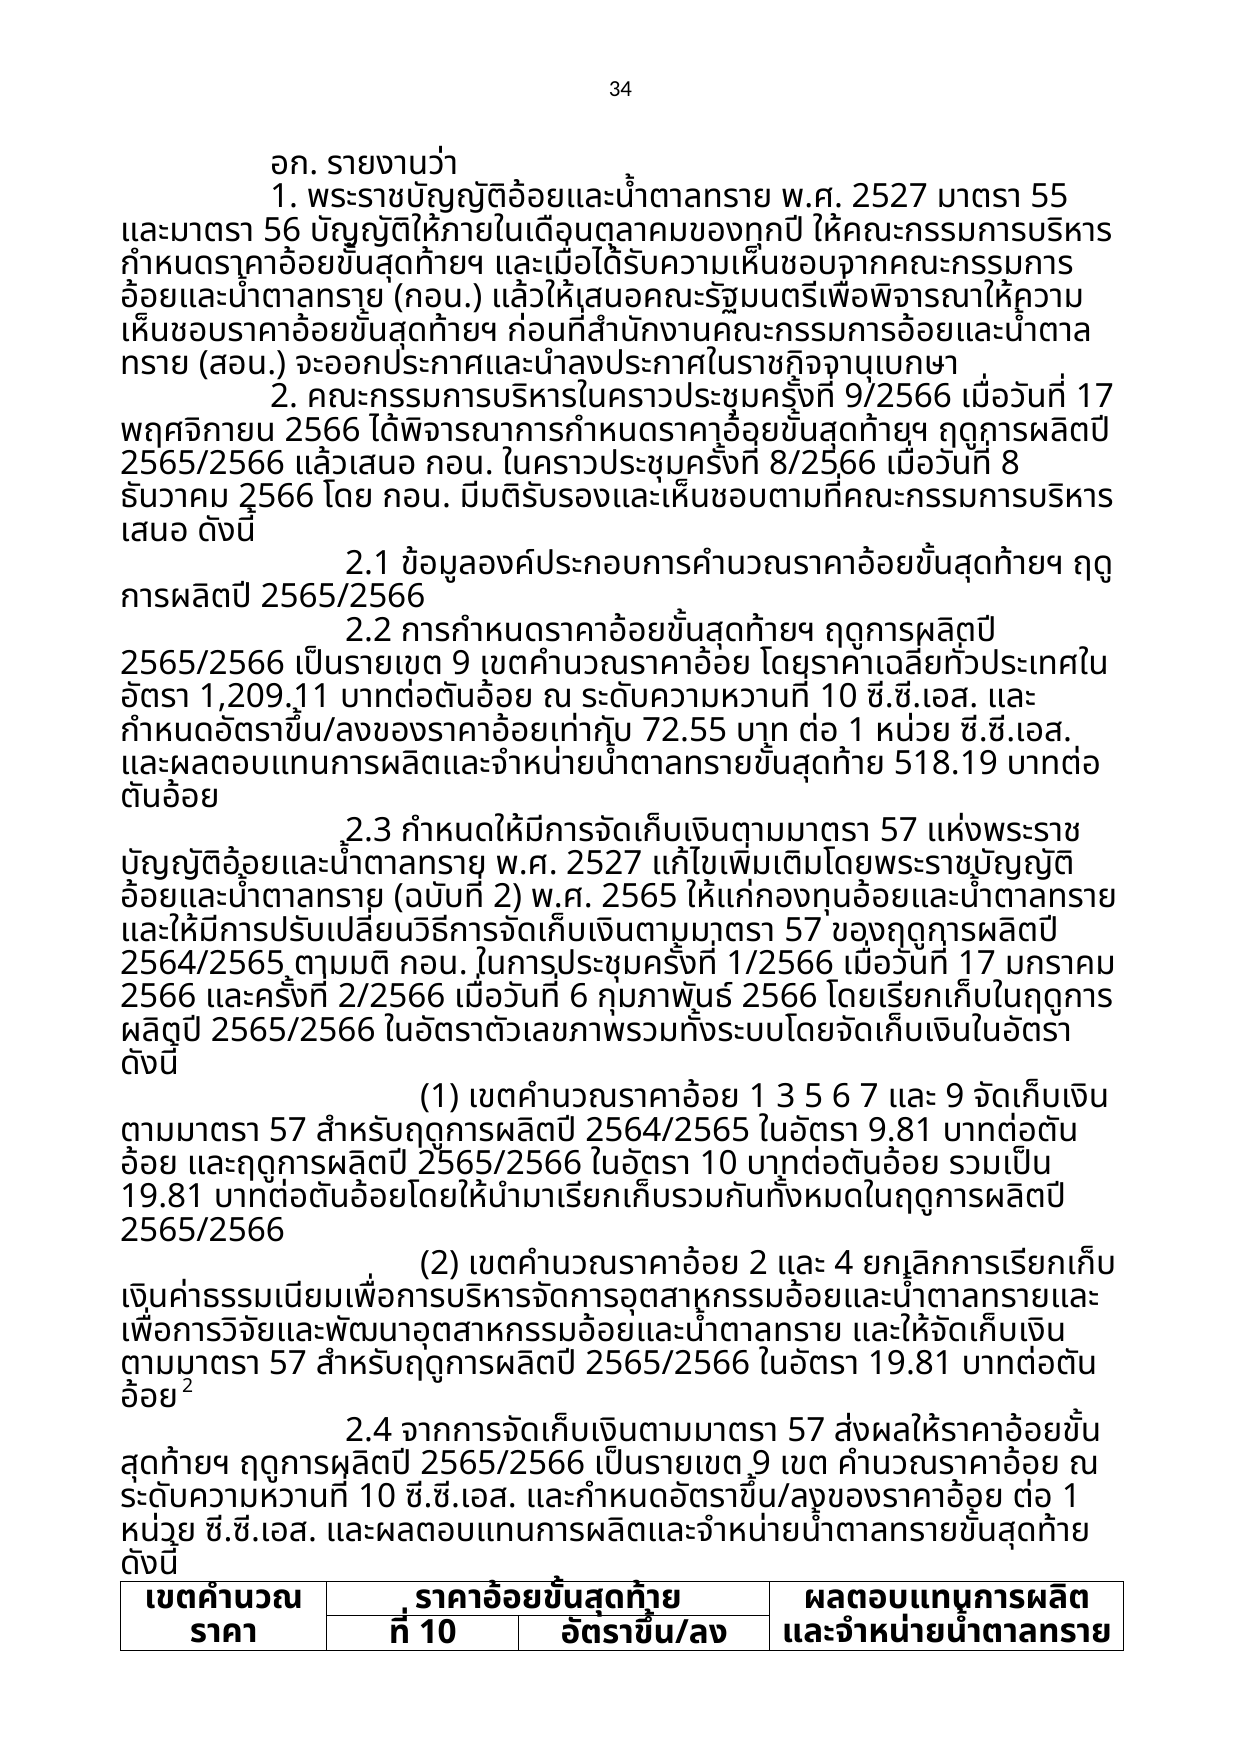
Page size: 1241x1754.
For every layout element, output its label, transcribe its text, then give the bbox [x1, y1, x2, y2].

text 2. คณะกรรมการบริหารในคราวประชุมครั้งที่ 9/2566 เมื่อวันที่ 17 พฤศจิกายน 2566 ได้พิจารณาการกำหนดราคาอ้อยขั้นสุดท้ายฯ ฤดูการผลิตปี 2565/2566 แล้วเสนอ กอน. ในคราวประชุมครั้งที่ 8/2566 เมื่อวันที่ 8 ธันวาคม 2566 โดย กอน. มีมติรับรองและเห็นชอบตามที่คณะกรรมการบริหารเสนอ ดังนี้ [120, 381, 1120, 548]
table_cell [519, 1616, 769, 1650]
text 2.4 จากการจัดเก็บเงินตามมาตรา 57 ส่งผลให้ราคาอ้อยขั้นสุดท้ายฯ ฤดูการผลิตปี 2565/2566 เป็นรายเขต 9 เขต คำนวณราคาอ้อย ณ ระดับความหวานที่ 10 ซี.ซี.เอส. และกำหนดอัตราขึ้น/ลงของราคาอ้อย ต่อ 1 หน่วย ซี.ซี.เอส. และผลตอบแทนการผลิตและจำหน่ายน้ำตาลทรายขั้นสุดท้าย ดังนี้ [120, 1414, 1120, 1581]
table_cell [327, 1616, 518, 1650]
text 2.3 กำหนดให้มีการจัดเก็บเงินตามมาตรา 57 แห่งพระราชบัญญัติอ้อยและน้ำตาลทราย พ.ศ. 2527 แก้ไขเพิ่มเติมโดยพระราชบัญญัติอ้อยและน้ำตาลทราย (ฉบับที่ 2) พ.ศ. 2565 ให้แก่กองทุนอ้อยและน้ำตาลทราย และให้มีการปรับเปลี่ยนวิธีการจัดเก็บเงินตามมาตรา 57 ของฤดูการผลิตปี 2564/2565 ตามมติ กอน. ในการประชุมครั้งที่ 1/2566 เมื่อวันที่ 17 มกราคม 2566 และครั้งที่ 2/2566 เมื่อวันที่ 6 กุมภาพันธ์ 2566 โดยเรียกเก็บในฤดูการผลิตปี 2565/2566 ในอัตราตัวเลขภาพรวมทั้งระบบโดยจัดเก็บเงินในอัตรา ดังนี้ [120, 814, 1120, 1081]
text 1. พระราชบัญญัติอ้อยและน้ำตาลทราย พ.ศ. 2527 มาตรา 55 และมาตรา 56 บัญญัติให้ภายในเดือนตุลาคมของทุกปี ให้คณะกรรมการบริหารกำหนดราคาอ้อยขั้นสุดท้ายฯ และเมื่อได้รับความเห็นชอบจากคณะกรรมการอ้อยและน้ำตาลทราย (กอน.) แล้วให้เสนอคณะรัฐมนตรีเพื่อพิจารณาให้ความเห็นชอบราคาอ้อยขั้นสุดท้ายฯ ก่อนที่สำนักงานคณะกรรมการอ้อยและน้ำตาลทราย (สอน.) จะออกประกาศและนำลงประกาศในราชกิจจานุเบกษา [120, 181, 1120, 381]
table_header เขตคำนวณราคา [121, 1582, 326, 1650]
text (1) เขตคำนวณราคาอ้อย 1 3 5 6 7 และ 9 จัดเก็บเงินตามมาตรา 57 สำหรับฤดูการผลิตปี 2564/2565 ในอัตรา 9.81 บาทต่อตันอ้อย และฤดูการผลิตปี 2565/2566 ในอัตรา 10 บาทต่อตันอ้อย รวมเป็น 19.81 บาทต่อตันอ้อยโดยให้นำมาเรียกเก็บรวมกันทั้งหมดในฤดูการผลิตปี 2565/2566 [120, 1081, 1120, 1248]
table_header ราคาอ้อยขั้นสุดท้าย [327, 1582, 769, 1615]
text 2.1 ข้อมูลองค์ประกอบการคำนวณราคาอ้อยขั้นสุดท้ายฯ ฤดูการผลิตปี 2565/2566 [120, 548, 1120, 614]
text 2.2 การกำหนดราคาอ้อยขั้นสุดท้ายฯ ฤดูการผลิตปี 2565/2566 เป็นรายเขต 9 เขตคำนวณราคาอ้อย โดยราคาเฉลี่ยทั่วประเทศในอัตรา 1,209.11 บาทต่อตันอ้อย ณ ระดับความหวานที่ 10 ซี.ซี.เอส. และกำหนดอัตราขึ้น/ลงของราคาอ้อยเท่ากับ 72.55 บาท ต่อ 1 หน่วย ซี.ซี.เอส. และผลตอบแทนการผลิตและจำหน่ายน้ำตาลทรายขั้นสุดท้าย 518.19 บาทต่อตันอ้อย [120, 614, 1120, 814]
table_header ผลตอบแทนการผลิตและจำหน่ายน้ำตาลทรายขั้นสุดท้าย ที่ 10 ซี.ซี.เอส. (บาทต่อตันอ้อย) [770, 1582, 1123, 1650]
text (2) เขตคำนวณราคาอ้อย 2 และ 4 ยกเลิกการเรียกเก็บเงินค่าธรรมเนียมเพื่อการบริหารจัดการอุตสาหกรรมอ้อยและน้ำตาลทรายและเพื่อการวิจัยและพัฒนาอุตสาหกรรมอ้อยและน้ำตาลทราย และให้จัดเก็บเงินตามมาตรา 57 สำหรับฤดูการผลิตปี 2565/2566 ในอัตรา 19.81 บาทต่อตันอ้อย2 [120, 1248, 1120, 1414]
text อก. รายงานว่า [120, 148, 1120, 181]
